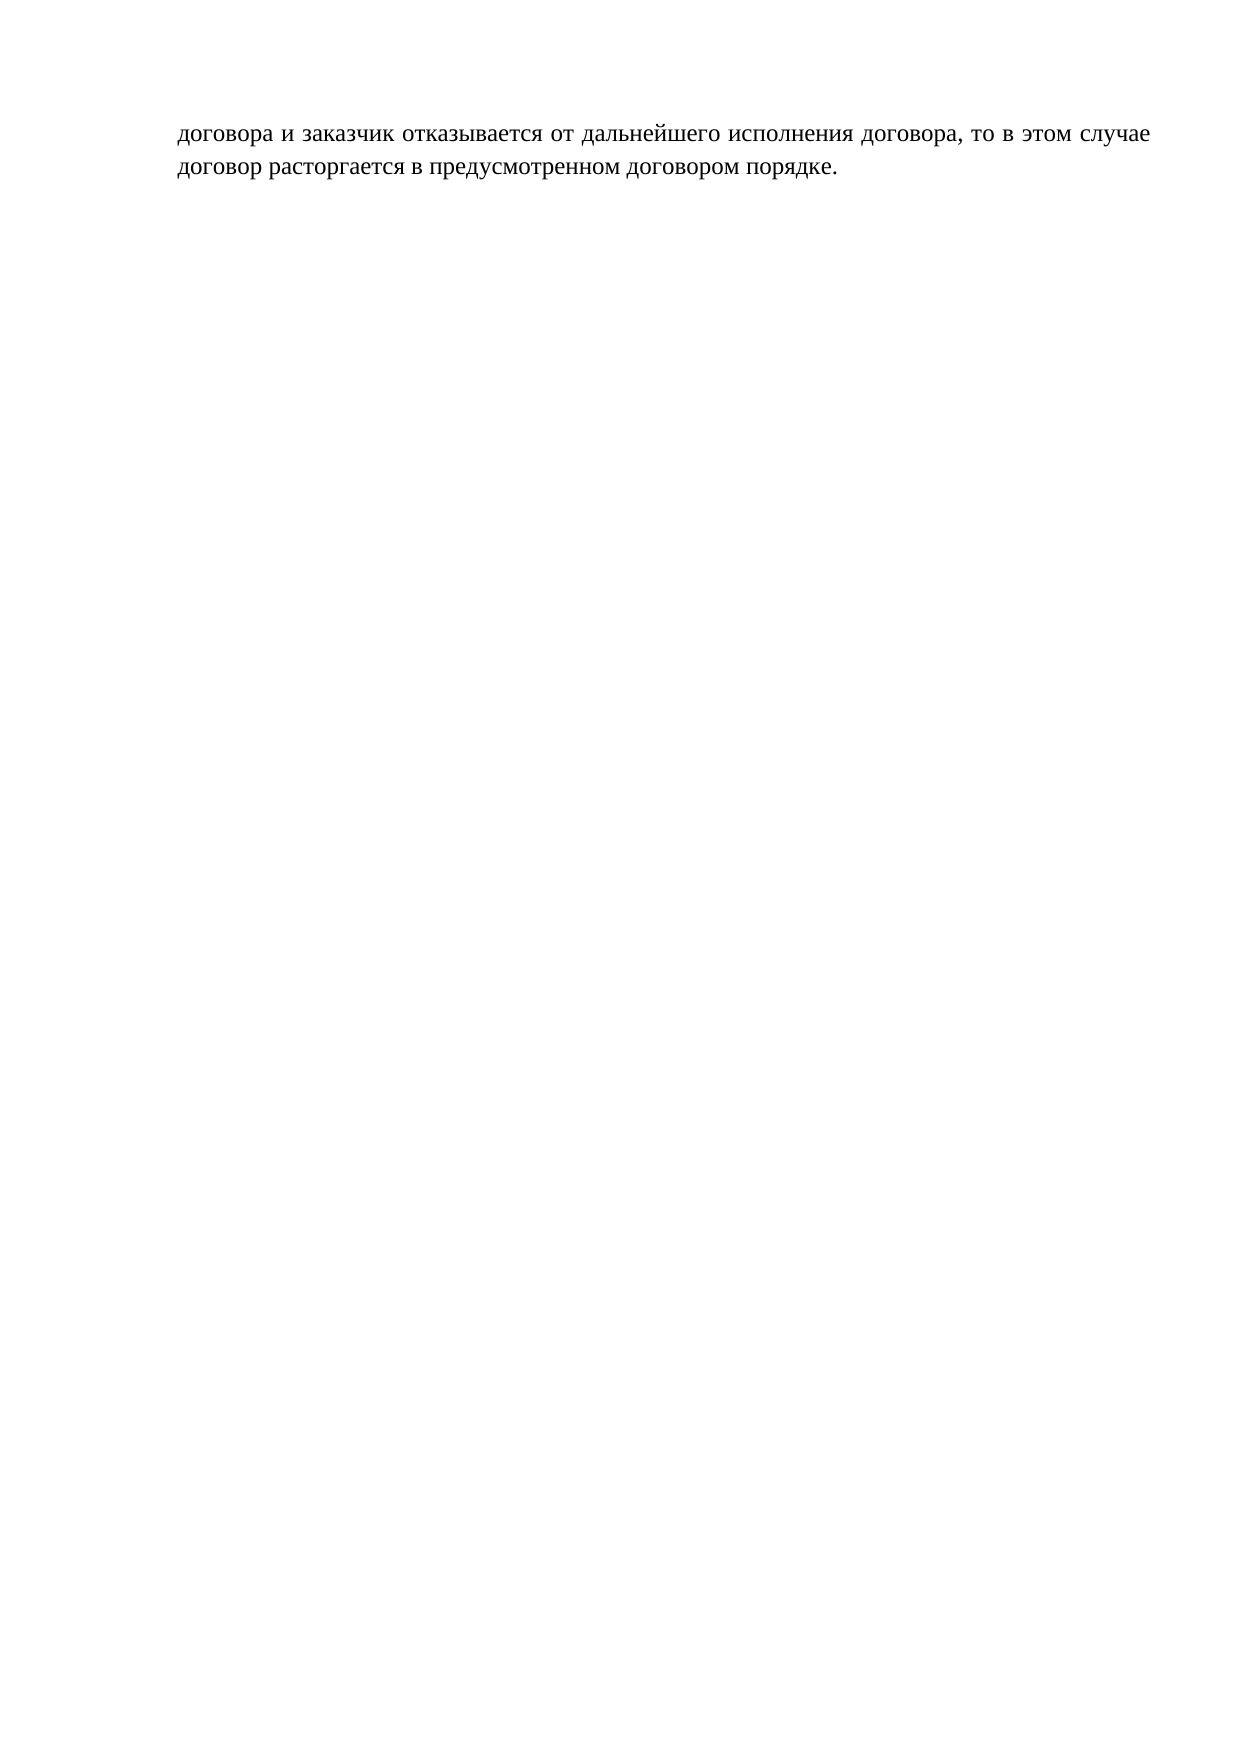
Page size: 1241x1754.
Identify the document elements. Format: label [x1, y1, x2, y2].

text [177, 118, 1152, 180]
